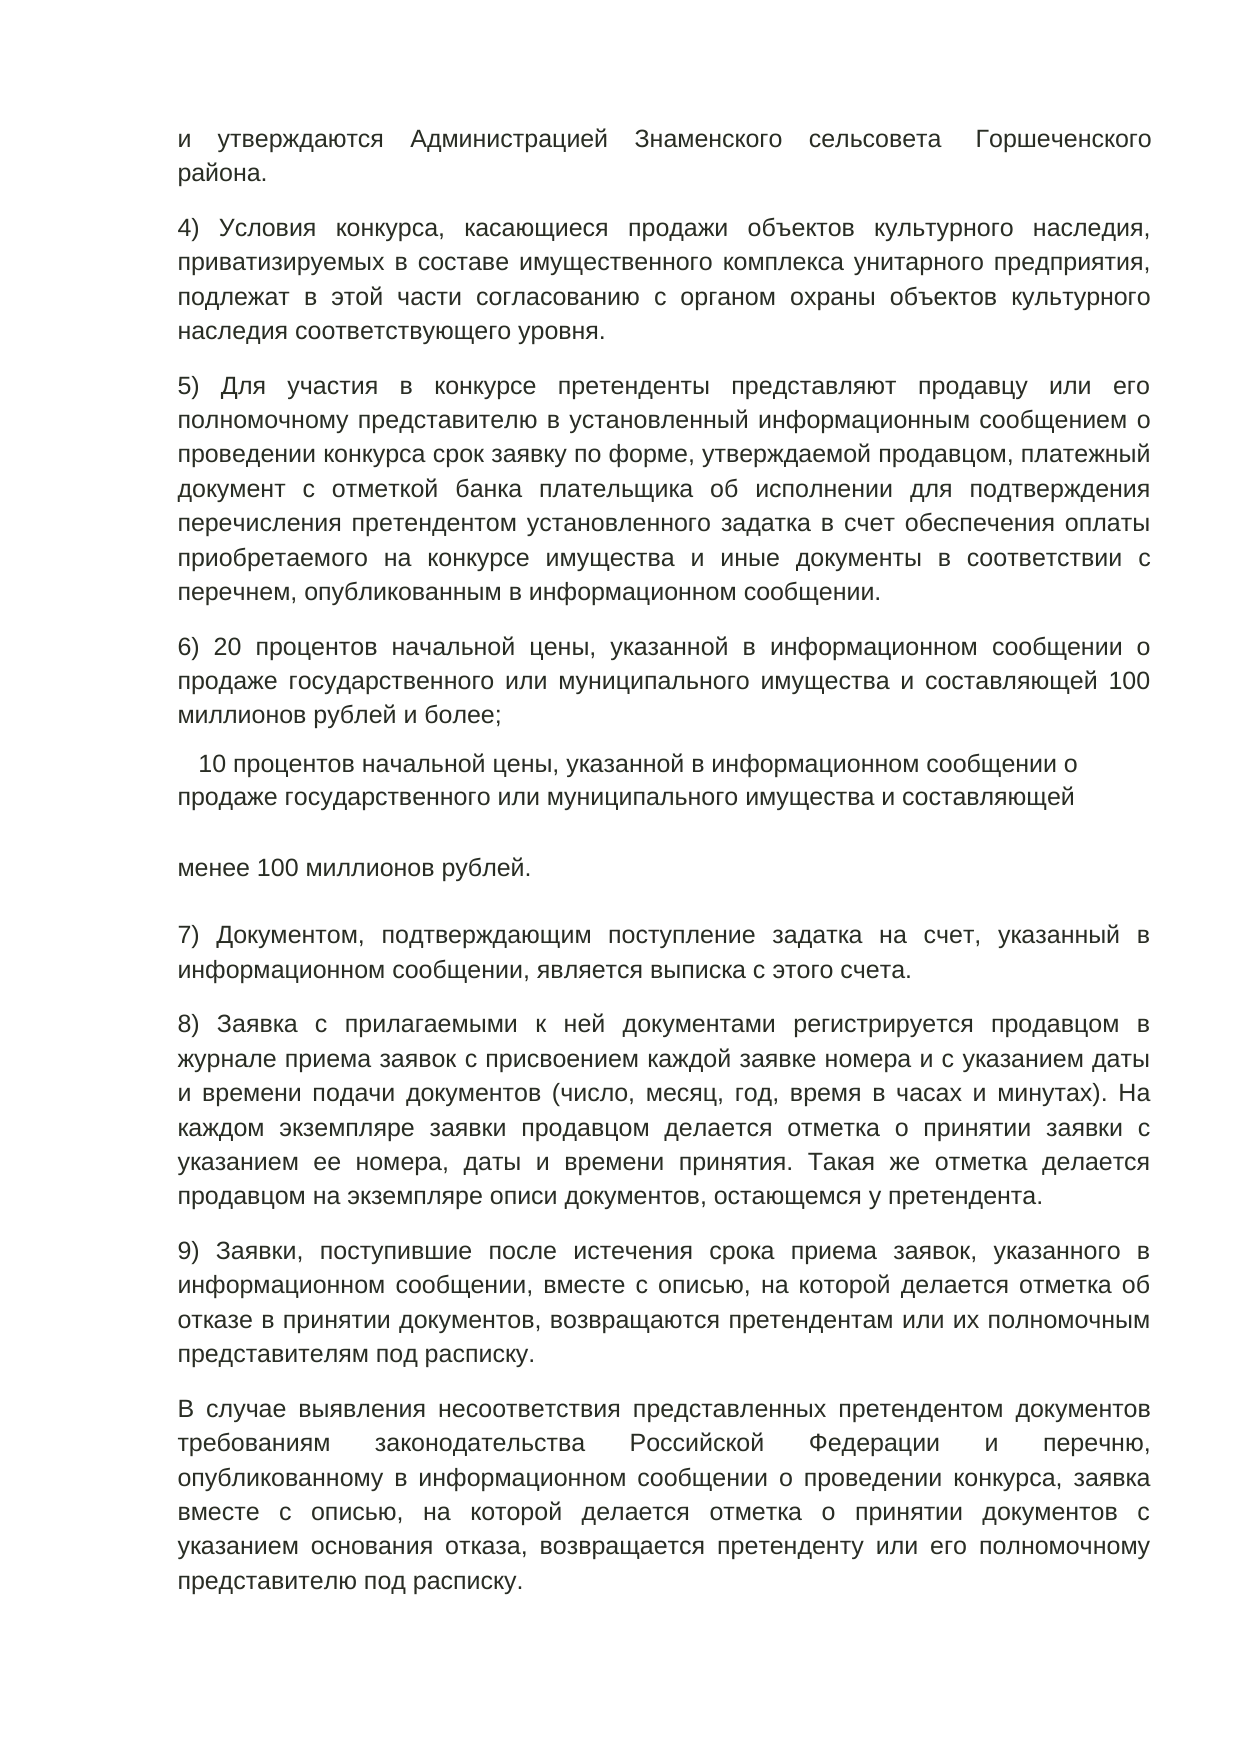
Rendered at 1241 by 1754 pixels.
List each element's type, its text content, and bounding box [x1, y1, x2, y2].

text 9) Заявки, поступившие после истечения срока приема заявок, указанного в информационном сообщении, вместе с описью, на которой делается отметка об отказе в принятии документов, возвращаются претендентам или их полномочным представителям под расписку. [177, 1230, 1152, 1368]
text 4) Условия конкурса, касающиеся продажи объектов культурного наследия, приватизируемых в составе имущественного комплекса унитарного предприятия, подлежат в этой части согласованию с органом охраны объектов культурного наследия соответствующего уровня. [177, 207, 1152, 345]
text 5) Для участия в конкурсе претенденты представляют продавцу или его полномочному представителю в установленный информационным сообщением о проведении конкурса срок заявку по форме, утверждаемой продавцом, платежный документ с отметкой банка плательщика об исполнении для подтверждения перечисления претендентом установленного задатка в счет обеспечения оплаты приобретаемого на конкурсе имущества и иные документы в соответствии с перечнем, опубликованным в информационном сообщении. [177, 365, 1152, 606]
text В случае выявления несоответствия представленных претендентом документов требованиям законодательства Российской Федерации и перечню, опубликованному в информационном сообщении о проведении конкурса, заявка вместе с описью, на которой делается отметка о принятии документов с указанием основания отказа, возвращается претенденту или его полномочному представителю под расписку. [177, 1388, 1152, 1594]
text 6) 20 процентов начальной цены, указанной в информационном сообщении о продаже государственного или муниципального имущества и составляющей 100 миллионов рублей и более; [177, 626, 1152, 729]
text 8) Заявка с прилагаемыми к ней документами регистрируется продавцом в журнале приема заявок с присвоением каждой заявке номера и с указанием даты и времени подачи документов (число, месяц, год, время в часах и минутах). На каждом экземпляре заявки продавцом делается отметка о принятии заявки с указанием ее номера, даты и времени принятия. Такая же отметка делается продавцом на экземпляре описи документов, остающемся у претендента. [177, 1004, 1152, 1210]
text 7) Документом, подтверждающим поступление задатка на счет, указанный в информационном сообщении, является выписка с этого счета. [177, 915, 1152, 983]
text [177, 118, 1152, 187]
text 10 процентов начальной цены, указанной в информационном сообщении о продаже государственного или муниципального имущества и составляющей менее 100 миллионов рублей. [177, 749, 1152, 882]
